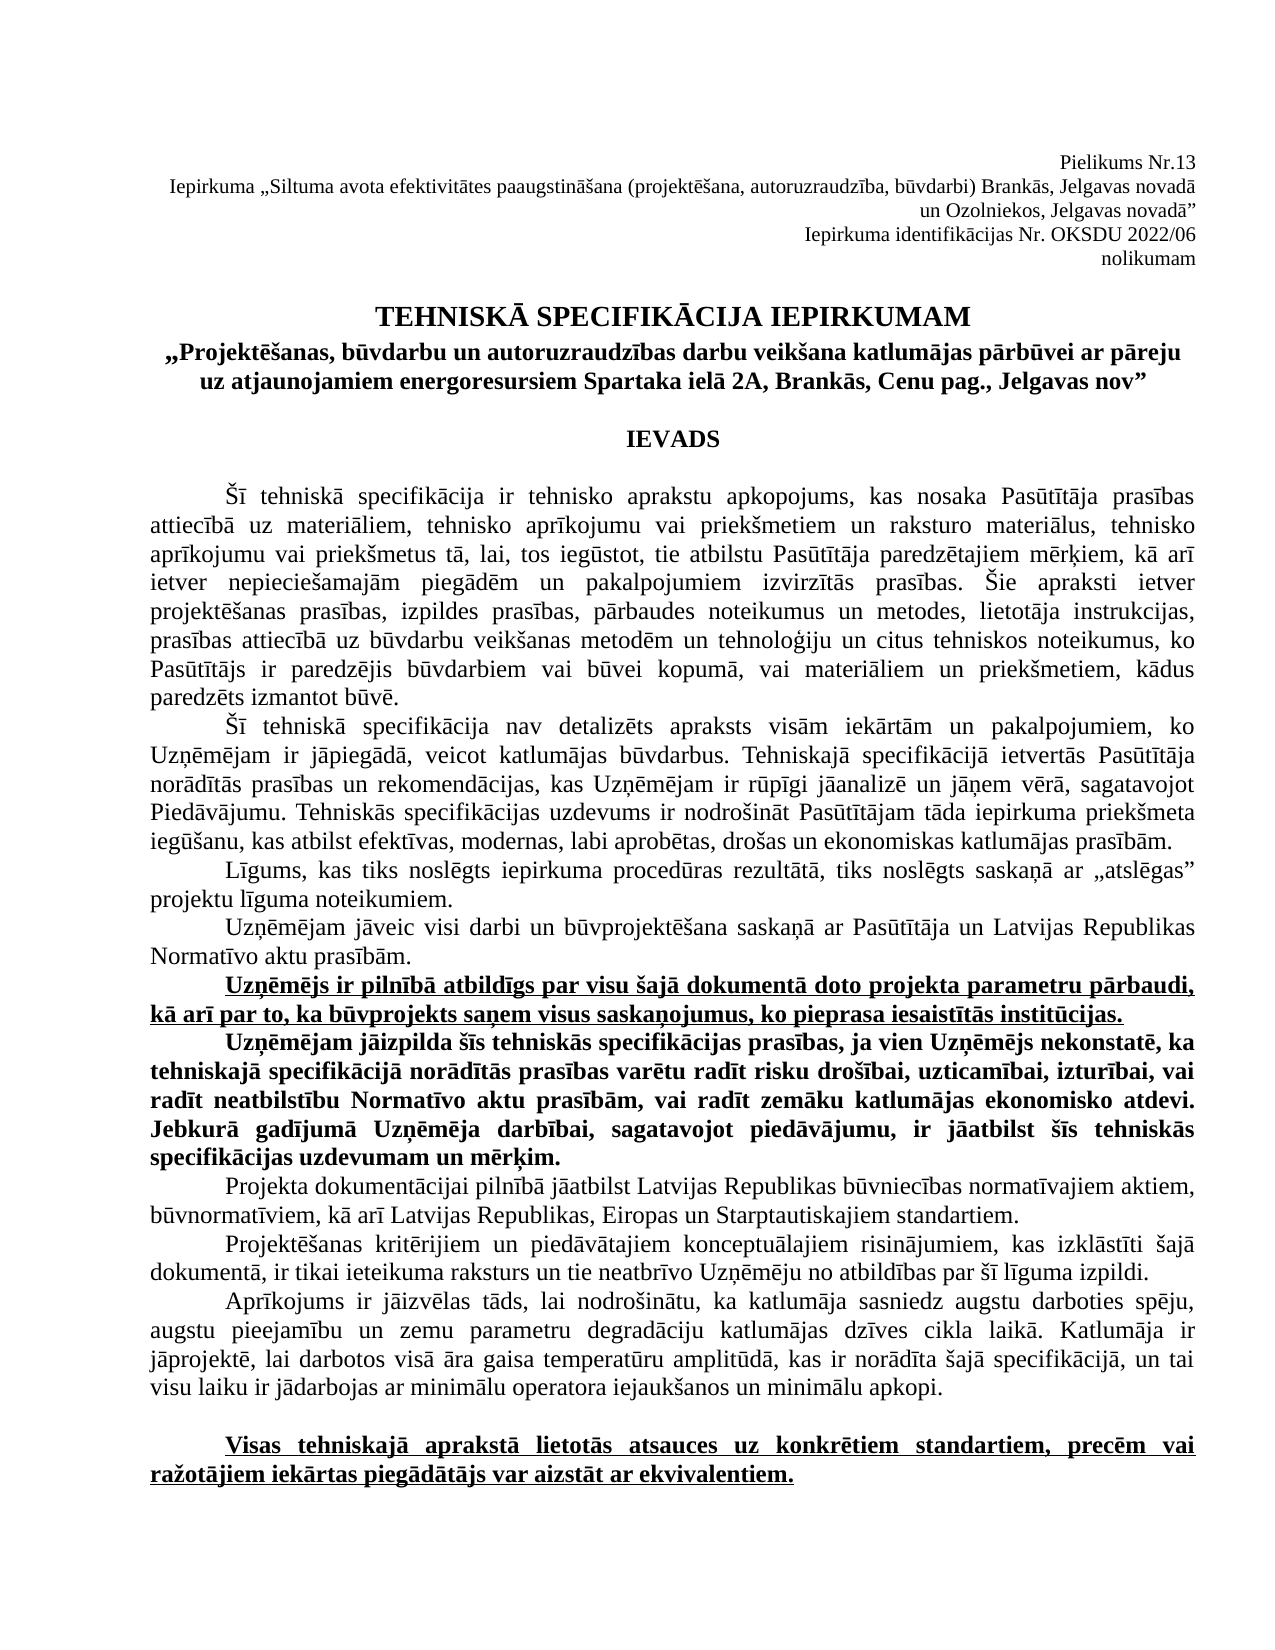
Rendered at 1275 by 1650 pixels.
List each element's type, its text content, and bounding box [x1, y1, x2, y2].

text Ievads [150, 424, 1196, 452]
text Iepirkuma „Siltuma avota efektivitātes paaugstināšana (projektēšana, autoruzraudzība, būvdarbi) Brankās, Jelgavas novadā un Ozolniekos, Jelgavas novadā” [150, 174, 1196, 222]
text Uzņēmējam jāveic visi darbi un būvprojektēšana saskaņā ar Pasūtītāja un Latvijas Republikas Normatīvo aktu prasībām. [150, 912, 1196, 970]
text Iepirkuma identifikācijas Nr. OKSDU 2022/06 [150, 222, 1196, 246]
text Līgums, kas tiks noslēgts iepirkuma procedūras rezultātā, tiks noslēgts saskaņā ar „atslēgas” projektu līguma noteikumiem. [150, 855, 1196, 912]
text Visas tehniskajā aprakstā lietotās atsauces uz konkrētiem standartiem, precēm vai ražotājiem iekārtas piegādātājs var aizstāt ar ekvivalentiem. [150, 1430, 1196, 1487]
text Projektēšanas kritērijiem un piedāvātajiem konceptuālajiem risinājumiem, kas izklāstīti šajā dokumentā, ir tikai ieteikuma raksturs un tie neatbrīvo Uzņēmēju no atbildības par šī līguma izpildi. [150, 1229, 1196, 1286]
text Projekta dokumentācijai pilnībā jāatbilst Latvijas Republikas būvniecības normatīvajiem aktiem, būvnormatīviem, kā arī Latvijas Republikas, Eiropas un Starptautiskajiem standartiem. [150, 1171, 1196, 1229]
text Šī tehniskā specifikācija nav detalizēts apraksts visām iekārtām un pakalpojumiem, ko Uzņēmējam ir jāpiegādā, veicot katlumājas būvdarbus. Tehniskajā specifikācijā ietvertās Pasūtītāja norādītās prasības un rekomendācijas, kas Uzņēmējam ir rūpīgi jāanalizē un jāņem vērā, sagatavojot Piedāvājumu. Tehniskās specifikācijas uzdevums ir nodrošināt Pasūtītājam tāda iepirkuma priekšmeta iegūšanu, kas atbilst efektīvas, modernas, labi aprobētas, drošas un ekonomiskas katlumājas prasībām. [150, 711, 1196, 855]
text „Projektēšanas, būvdarbu un autoruzraudzības darbu veikšana katlumājas pārbūvei ar pāreju uz atjaunojamiem energoresursiem Spartaka ielā 2A, Brankās, Cenu pag., Jelgavas nov” [150, 333, 1196, 395]
text nolikumam [150, 246, 1196, 270]
text Uzņēmējs ir pilnībā atbildīgs par visu šajā dokumentā doto projekta parametru pārbaudi, kā arī par to, ka būvprojekts saņem visus saskaņojumus, ko pieprasa iesaistītās institūcijas. [150, 970, 1196, 1027]
text Uzņēmējam jāizpilda šīs tehniskās specifikācijas prasības, ja vien Uzņēmējs nekonstatē, ka tehniskajā specifikācijā norādītās prasības varētu radīt risku drošībai, uzticamībai, izturībai, vai radīt neatbilstību Normatīvo aktu prasībām, vai radīt zemāku katlumājas ekonomisko atdevi. Jebkurā gadījumā Uzņēmēja darbībai, sagatavojot piedāvājumu, ir jāatbilst šīs tehniskās specifikācijas uzdevumam un mērķim. [150, 1027, 1196, 1171]
text TEHNISKĀ SPECIFIKĀCIJA IEPIRKUMAM [150, 299, 1196, 333]
text Aprīkojums ir jāizvēlas tāds, lai nodrošinātu, ka katlumāja sasniedz augstu darboties spēju, augstu pieejamību un zemu parametru degradāciju katlumājas dzīves cikla laikā. Katlumāja ir jāprojektē, lai darbotos visā āra gaisa temperatūru amplitūdā, kas ir norādīta šajā specifikācijā, un tai visu laiku ir jādarbojas ar minimālu operatora iejaukšanos un minimālu apkopi. [150, 1286, 1196, 1401]
text Šī tehniskā specifikācija ir tehnisko aprakstu apkopojums, kas nosaka Pasūtītāja prasības attiecībā uz materiāliem, tehnisko aprīkojumu vai priekšmetiem un raksturo materiālus, tehnisko aprīkojumu vai priekšmetus tā, lai, tos iegūstot, tie atbilstu Pasūtītāja paredzētajiem mērķiem, kā arī ietver nepieciešamajām piegādēm un pakalpojumiem izvirzītās prasības. Šie apraksti ietver projektēšanas prasības, izpildes prasības, pārbaudes noteikumus un metodes, lietotāja instrukcijas, prasības attiecībā uz būvdarbu veikšanas metodēm un tehnoloģiju un citus tehniskos noteikumus, ko Pasūtītājs ir paredzējis būvdarbiem vai būvei kopumā, vai materiāliem un priekšmetiem, kādus paredzēts izmantot būvē. [150, 481, 1196, 711]
list Pielikums Nr.13 [150, 150, 1196, 174]
